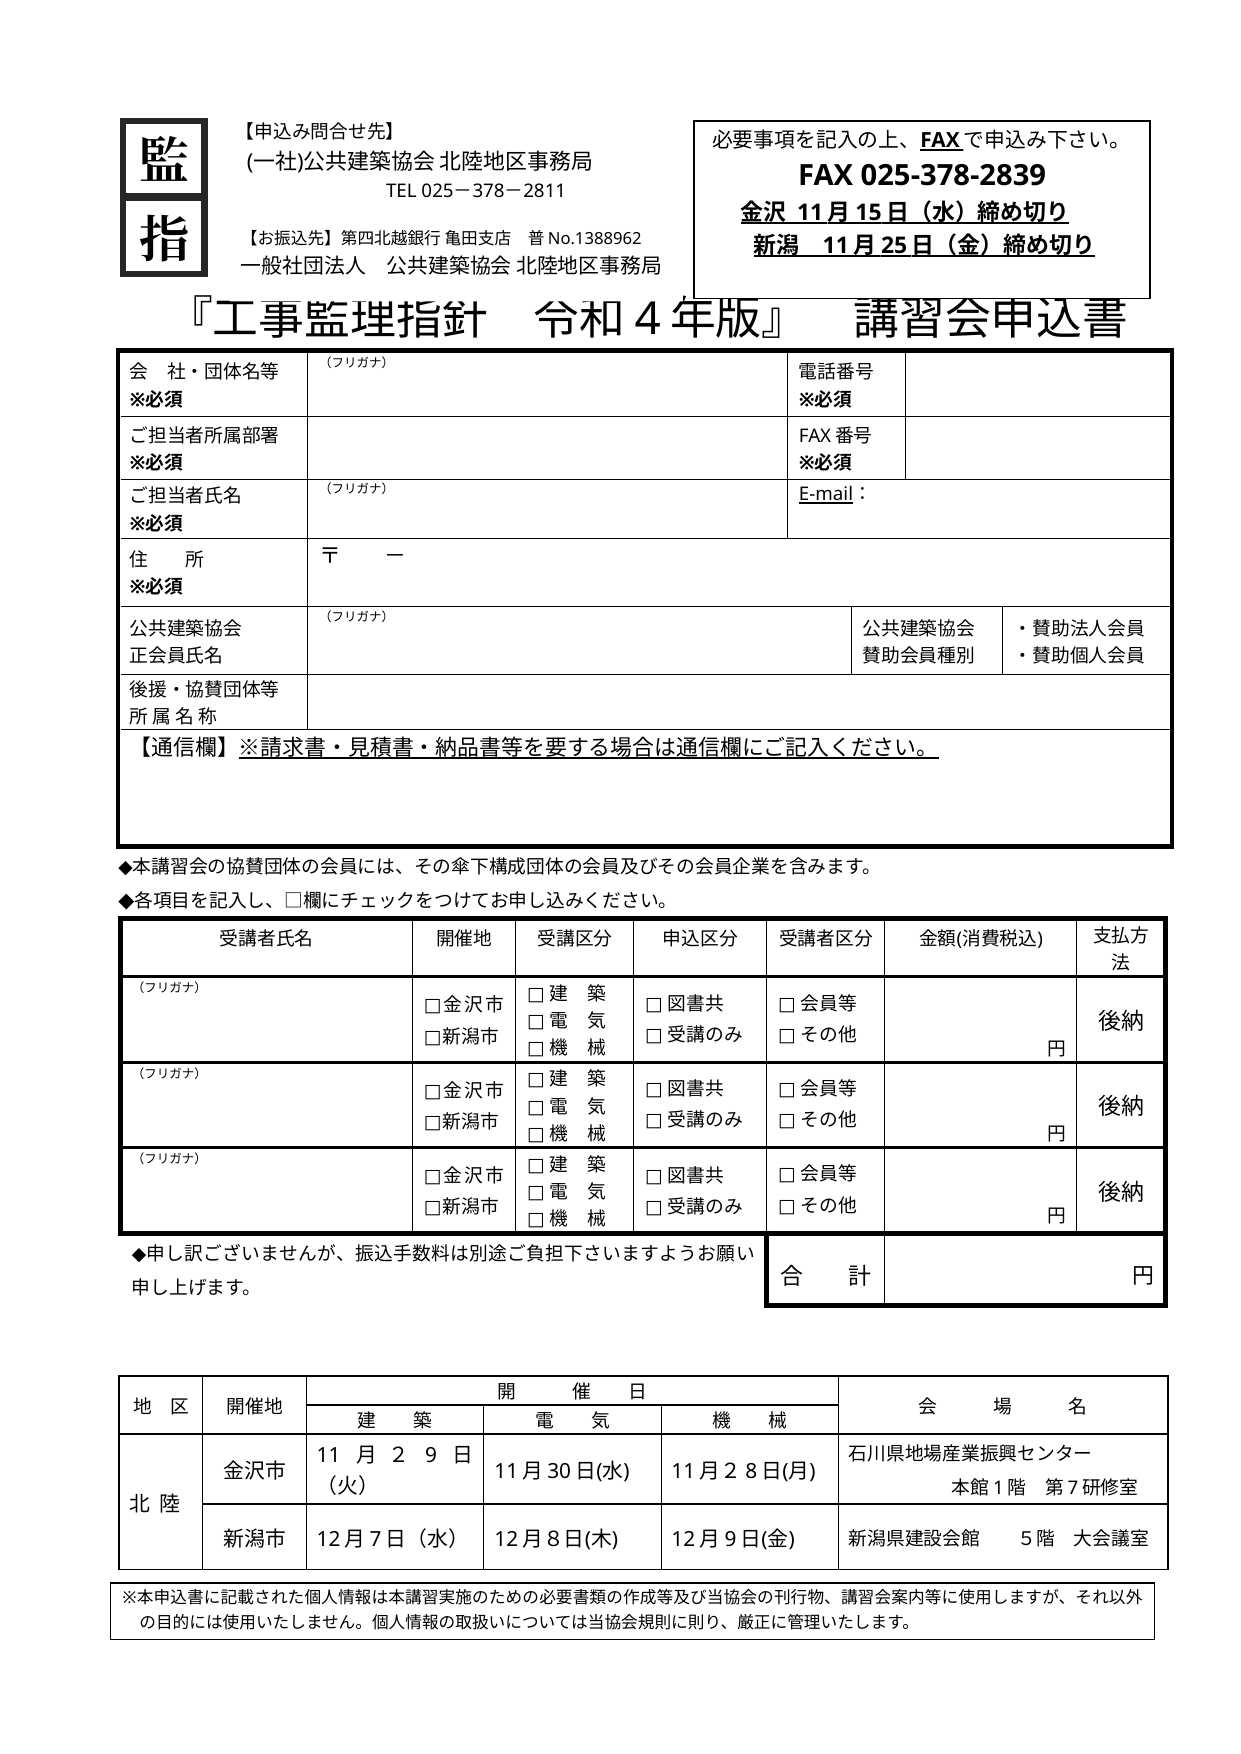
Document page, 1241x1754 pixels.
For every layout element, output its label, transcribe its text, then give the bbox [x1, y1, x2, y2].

table_cell （フリガナ） [123, 978, 412, 1061]
table_header 地 区 [120, 1377, 202, 1433]
table_cell 公共建築協会 賛助会員種別 [852, 607, 1002, 674]
table_cell □ 建 築 □ 電 気 □ 機 械 [516, 1064, 633, 1146]
table_cell □ 図書共 □ 受講のみ [634, 978, 766, 1061]
table_cell 11月30日(水) [484, 1435, 661, 1503]
table_header 開催地 [413, 921, 515, 975]
table_header 開 催 日 [307, 1377, 838, 1404]
table_cell 12月9日(金) [662, 1505, 838, 1569]
table_header [906, 353, 1170, 416]
table_cell ◆申し訳ございませんが、振込手数料は別途ご負担下さいますようお願い申し上げます。 [120, 1236, 764, 1303]
table_cell 新潟県建設会館 ５階 大会議室 [839, 1505, 1167, 1569]
table_cell 円 [885, 1236, 1163, 1303]
table_header 開催地 [203, 1377, 306, 1433]
table_cell 電 気 [484, 1406, 661, 1433]
table_cell 機 械 [662, 1406, 838, 1433]
table_cell 後納 [1077, 1149, 1163, 1231]
table_cell （フリガナ） [308, 607, 851, 674]
table_cell [906, 417, 1170, 478]
table_cell □ 会員等 □ その他 [767, 1149, 884, 1231]
table_cell 金沢市 [203, 1435, 306, 1503]
table_cell □金沢市 □新潟市 [413, 978, 515, 1061]
table_cell [308, 417, 787, 478]
table_cell 後援・協賛団体等 所 属 名 称 [120, 675, 307, 729]
table_header 受講者区分 [767, 921, 884, 975]
table_cell 11月２8日(月) [662, 1435, 838, 1503]
table_cell ご担当者所属部署 ※必須 [120, 417, 307, 478]
table_cell 公共建築協会 正会員氏名 [120, 607, 307, 674]
table_cell 〒 － [308, 539, 1170, 606]
table_header 受講区分 [516, 921, 633, 975]
table_cell □ 図書共 □ 受講のみ [634, 1064, 766, 1146]
table_cell 建 築 [307, 1406, 483, 1433]
table_cell 石川県地場産業振興センター 本館1階 第7研修室 [839, 1435, 1167, 1503]
table_header 申込区分 [634, 921, 766, 975]
table_cell □ 建 築 □ 電 気 □ 機 械 [516, 1149, 633, 1231]
table_cell 【通信欄】※請求書・見積書・納品書等を要する場合は通信欄にご記入ください。 [120, 730, 1170, 844]
table_cell 後納 [1077, 1064, 1163, 1146]
table_cell 住 所 ※必須 [120, 539, 307, 606]
table_cell （フリガナ） [123, 1149, 412, 1231]
table_cell □ 会員等 □ その他 [767, 978, 884, 1061]
table_cell □金沢市 □新潟市 [413, 1149, 515, 1231]
table_cell □金沢市 □新潟市 [413, 1064, 515, 1146]
table_cell [308, 675, 1170, 729]
table_cell E-mail： [788, 480, 1170, 538]
table_cell □ 図書共 □ 受講のみ [634, 1149, 766, 1231]
table_cell ・賛助法人会員 ・賛助個人会員 [1003, 607, 1170, 674]
table_header 金額(消費税込) [885, 921, 1076, 975]
table_cell （フリガナ） [308, 480, 787, 538]
text ◆各項目を記入し、□欄にチェックをつけてお申し込みください。 [118, 882, 1152, 916]
table_header 会 社・団体名等 ※必須 [120, 353, 307, 416]
table_cell ご担当者氏名 ※必須 [120, 480, 307, 538]
table_header 支払方法 [1077, 921, 1163, 975]
table_header 受講者氏名 [123, 921, 412, 975]
table_cell （フリガナ） [123, 1064, 412, 1146]
table_cell 新潟市 [203, 1505, 306, 1569]
table_header 会 場 名 [839, 1377, 1167, 1433]
table_cell □ 建 築 □ 電 気 □ 機 械 [516, 978, 633, 1061]
table_header 電話番号 ※必須 [788, 353, 905, 416]
table_cell 後納 [1077, 978, 1163, 1061]
table_cell □ 会員等 □ その他 [767, 1064, 884, 1146]
table_cell 円 [885, 978, 1076, 1061]
table_cell 合 計 [769, 1236, 884, 1303]
table_cell 北 陸 [120, 1435, 202, 1569]
table_cell 円 [885, 1149, 1076, 1231]
table_header （フリガナ） [308, 353, 787, 416]
table_cell 円 [885, 1064, 1076, 1146]
table_cell 11月２9日（火） [307, 1435, 483, 1503]
table_header 『工事監理指針 令和4年版』 講習会申込書 [118, 273, 1177, 348]
table_cell 12月7日（水） [307, 1505, 483, 1569]
table_cell 12月８日(木) [484, 1505, 661, 1569]
text ◆本講習会の協賛団体の会員には、その傘下構成団体の会員及びその会員企業を含みます。 [118, 849, 1152, 882]
table_cell FAX番号 ※必須 [788, 417, 905, 478]
